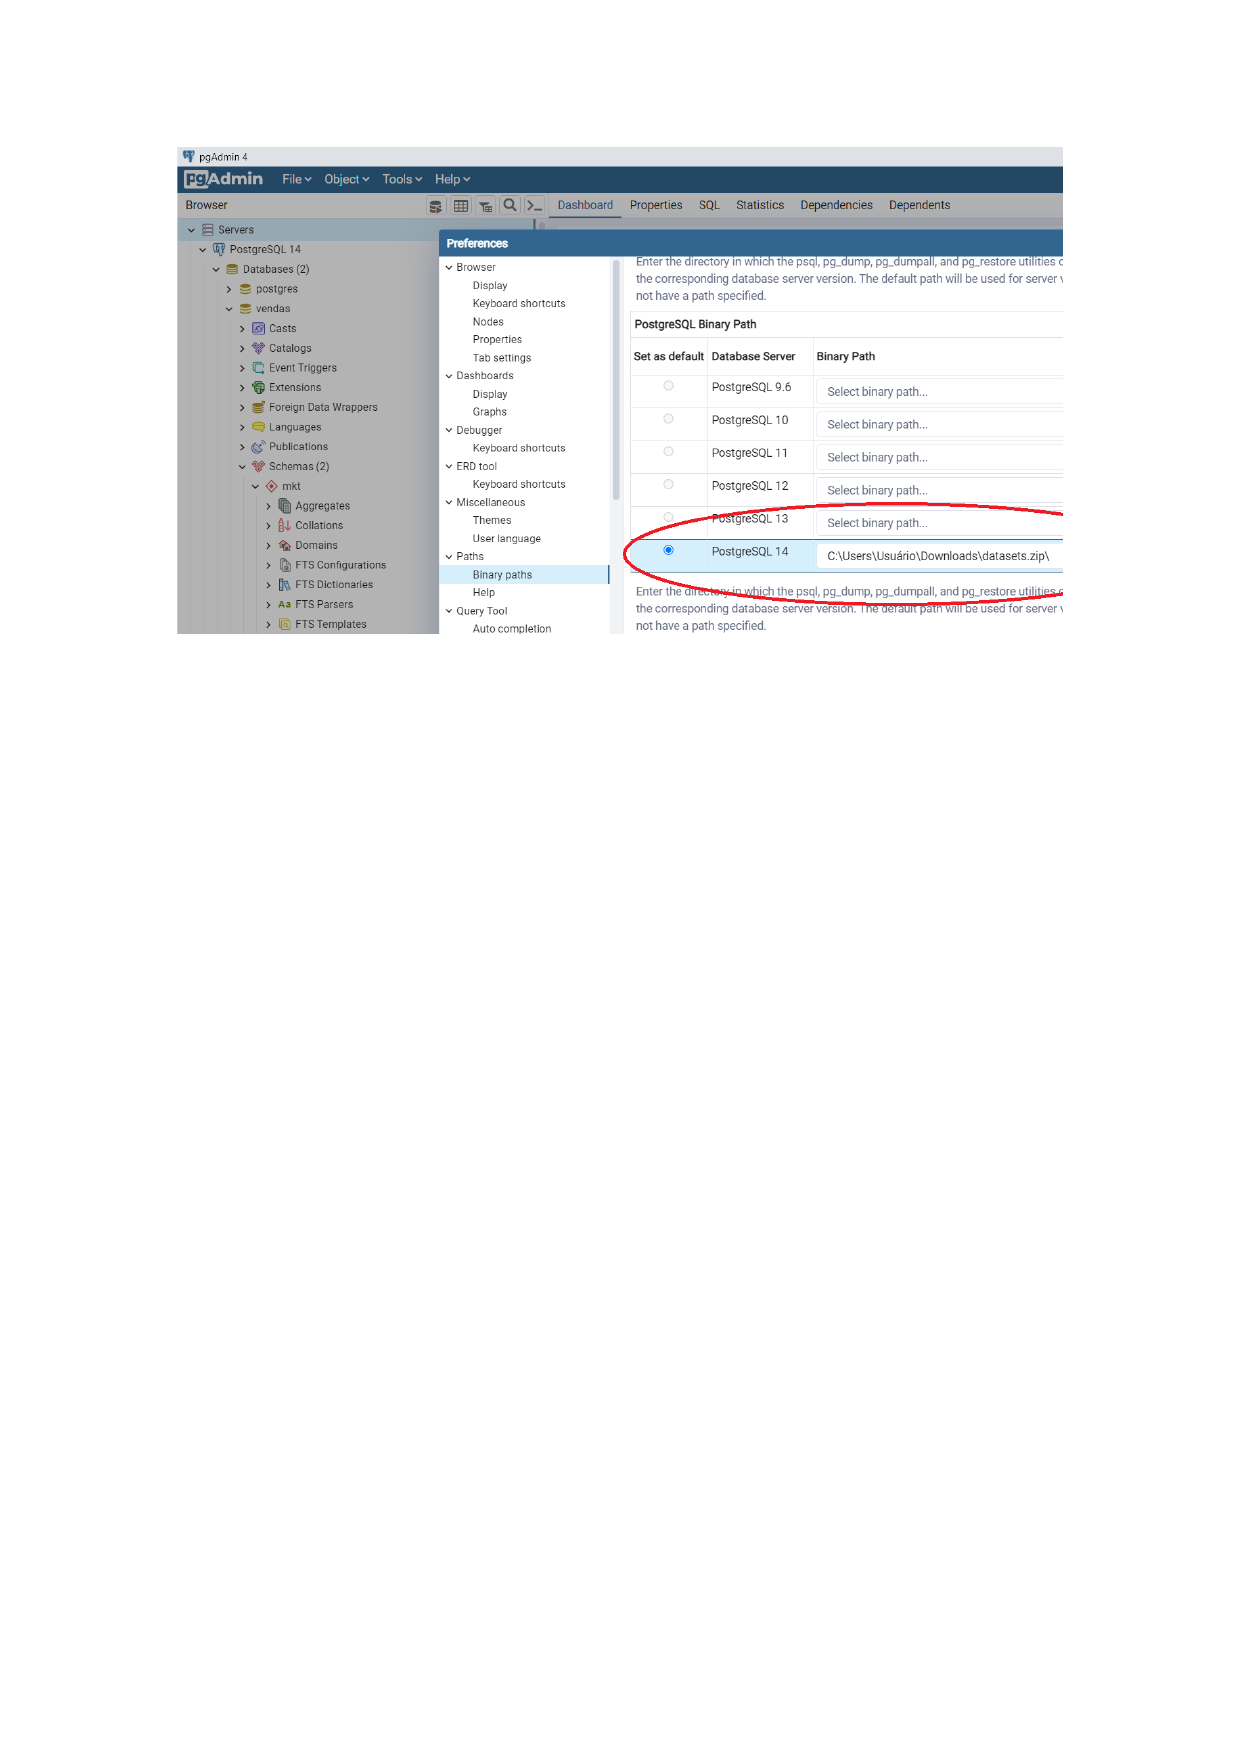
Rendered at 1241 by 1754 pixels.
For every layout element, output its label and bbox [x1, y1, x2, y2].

picture [177, 147, 1063, 634]
